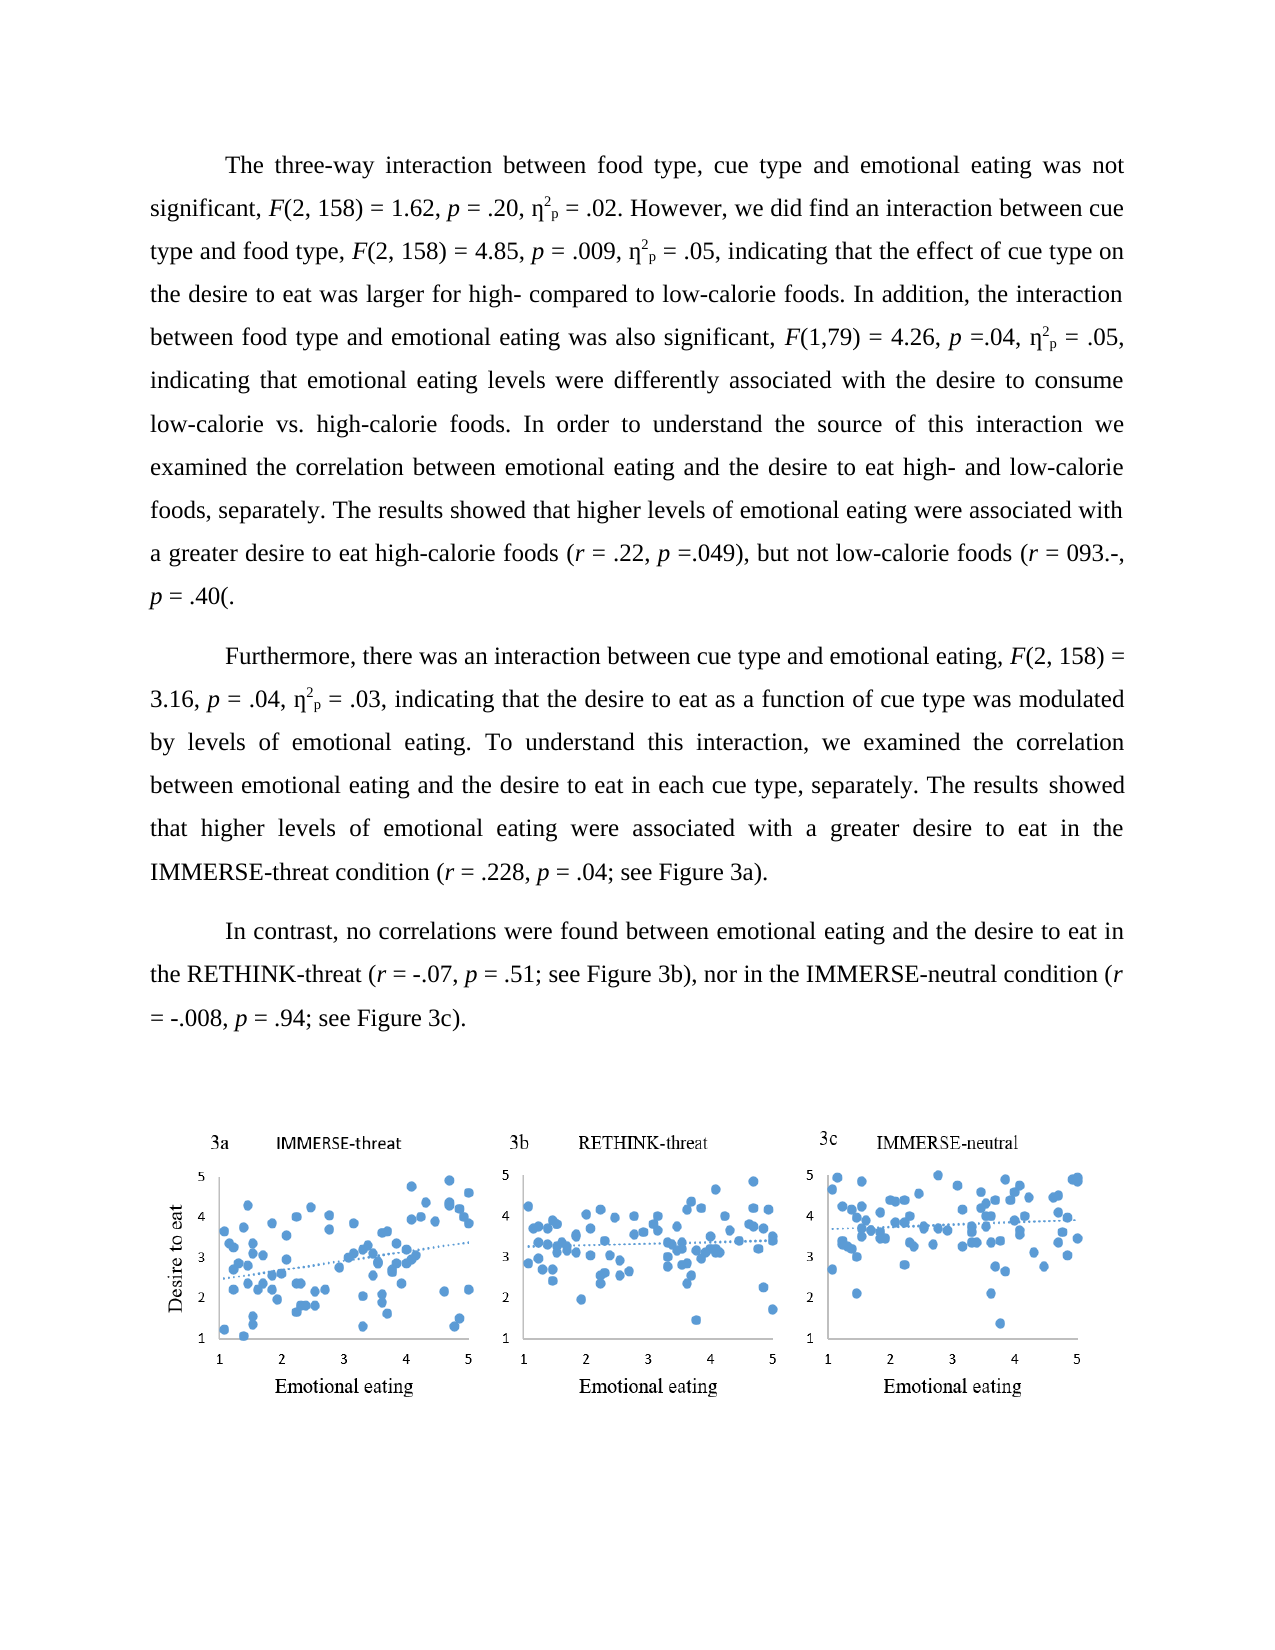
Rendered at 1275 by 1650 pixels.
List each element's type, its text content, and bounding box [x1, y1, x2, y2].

text Furthermore, there was an interaction between cue type and emotional eating, F(2, 158) = 3.16, p = .04, ƞ2p = .03, indicating that the desire to eat as a function of cue type was modulated by levels of emotional eating. To understand this interaction, we examined the correlation between emotional eating and the desire to eat in each cue type, separately. The results showed that higher levels of emotional eating were associated with a greater desire to eat in the IMMERSE-threat condition (r = .228, p = .04; see Figure 3a). [150, 641, 1125, 885]
picture [150, 1101, 1119, 1413]
text The three-way interaction between food type, cue type and emotional eating was not significant, F(2, 158) = 1.62, p = .20, ƞ2p = .02. However, we did find an interaction between cue type and food type, F(2, 158) = 4.85, p = .009, ƞ2p = .05, indicating that the effect of cue type on the desire to eat was larger for high- compared to low-calorie foods. In addition, the interaction between food type and emotional eating was also significant, F(1,79) = 4.26, p =.04, ƞ2p = .05, indicating that emotional eating levels were differently associated with the desire to consume low-calorie vs. high-calorie foods. In order to understand the source of this interaction we examined the correlation between emotional eating and the desire to eat high- and low-calorie foods, separately. The results showed that higher levels of emotional eating were associated with a greater desire to eat high-calorie foods (r = .22, p =.049), but not low-calorie foods (r = 093.-, p = .40(. [150, 150, 1125, 610]
text In contrast, no correlations were found between emotional eating and the desire to eat in the RETHINK-threat (r = -.07, p = .51; see Figure 3b), nor in the IMMERSE-neutral condition (r = -.008, p = .94; see Figure 3c). [150, 916, 1125, 1031]
